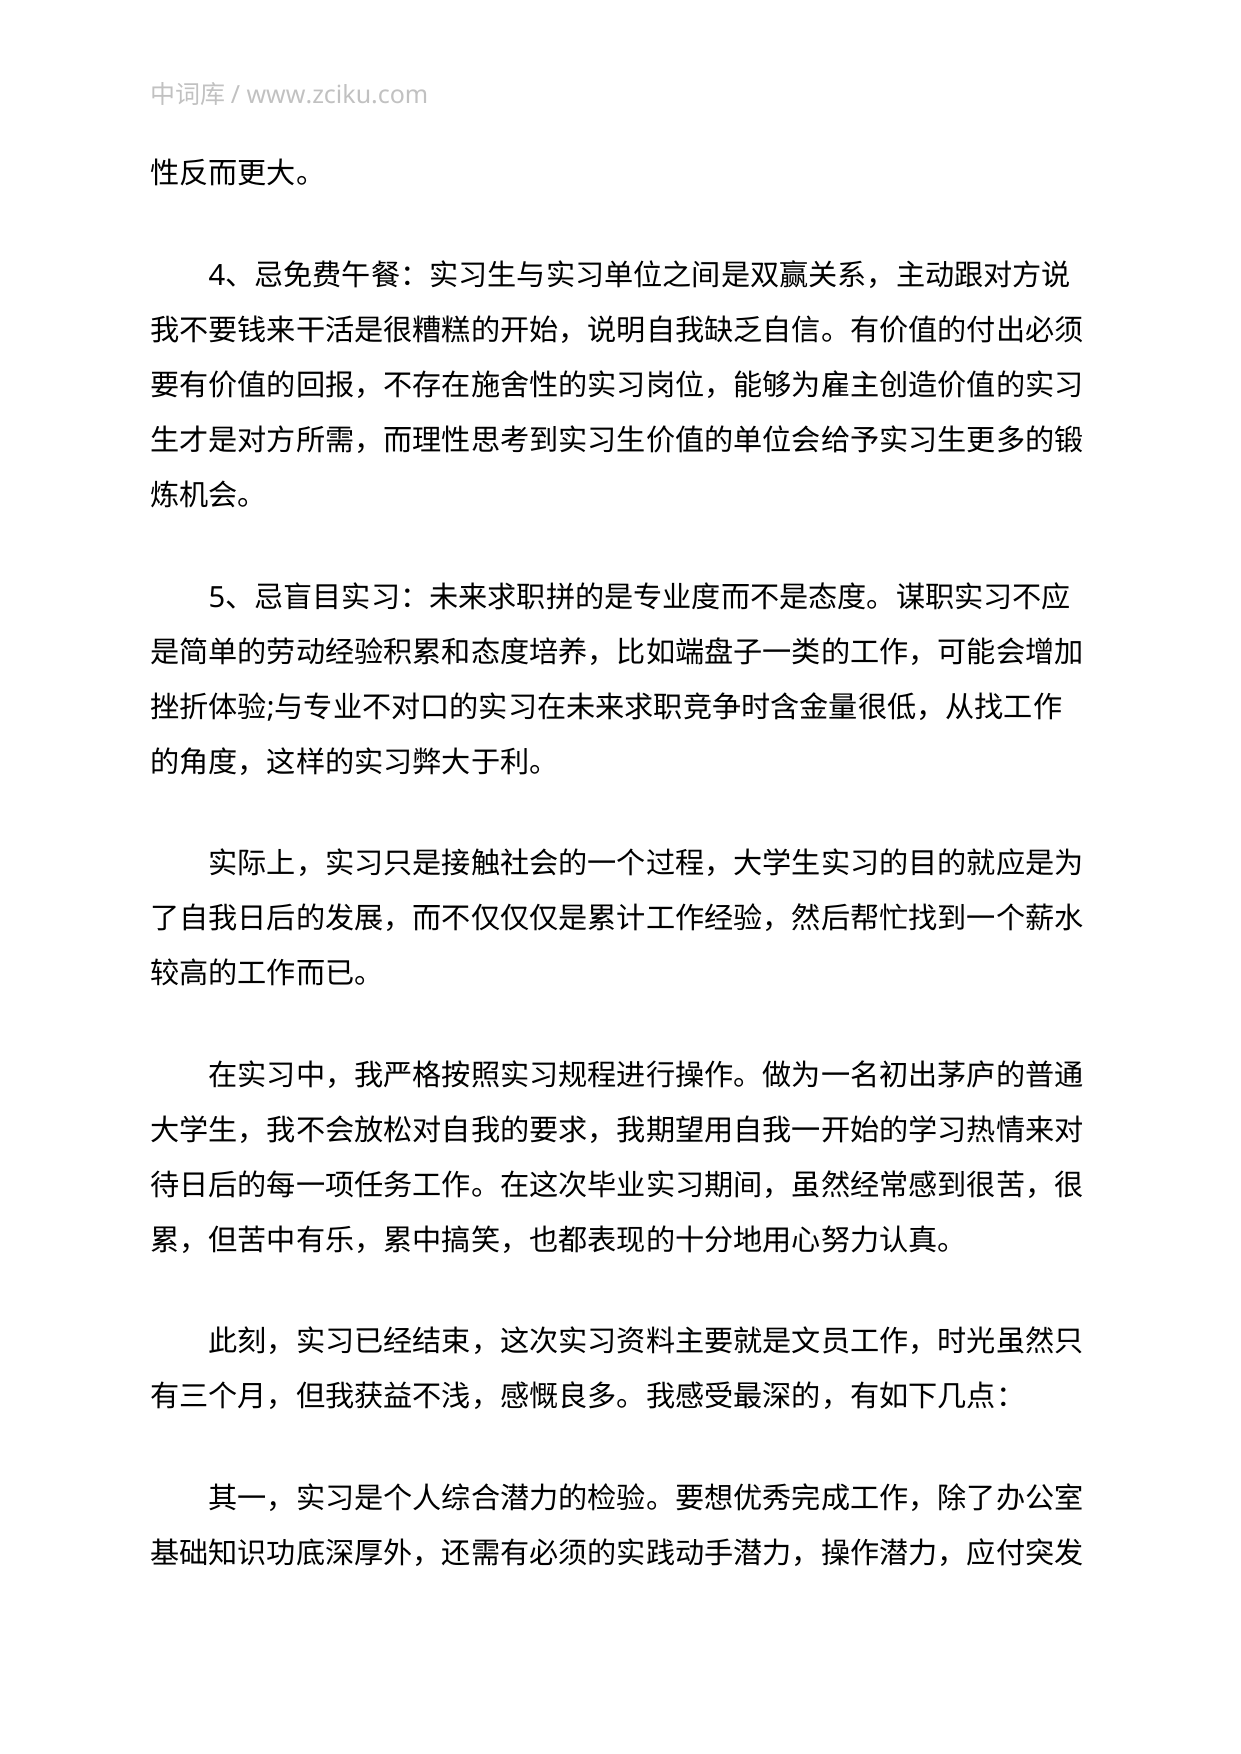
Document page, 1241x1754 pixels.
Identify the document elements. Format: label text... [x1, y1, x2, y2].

text 4、忌免费午餐：实习生与实习单位之间是双赢关系，主动跟对方说我不要钱来干活是很糟糕的开始，说明自我缺乏自信。有价值的付出必须要有价值的回报，不存在施舍性的实习岗位，能够为雇主创造价值的实习生才是对方所需，而理性思考到实习生价值的单位会给予实习生更多的锻炼机会。 [150, 252, 1090, 514]
text 在实习中，我严格按照实习规程进行操作。做为一名初出茅庐的普通大学生，我不会放松对自我的要求，我期望用自我一开始的学习热情来对待日后的每一项任务工作。在这次毕业实习期间，虽然经常感到很苦，很累，但苦中有乐，累中搞笑，也都表现的十分地用心努力认真。 [150, 1051, 1090, 1258]
text 此刻，实习已经结束，这次实习资料主要就是文员工作，时光虽然只有三个月，但我获益不浅，感慨良多。我感受最深的，有如下几点： [150, 1318, 1090, 1415]
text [150, 1474, 1090, 1572]
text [150, 150, 1090, 192]
text 实际上，实习只是接触社会的一个过程，大学生实习的目的就应是为了自我日后的发展，而不仅仅仅是累计工作经验，然后帮忙找到一个薪水较高的工作而已。 [150, 840, 1090, 992]
text 5、忌盲目实习：未来求职拼的是专业度而不是态度。谋职实习不应是简单的劳动经验积累和态度培养，比如端盘子一类的工作，可能会增加挫折体验;与专业不对口的实习在未来求职竞争时含金量很低，从找工作的角度，这样的实习弊大于利。 [150, 573, 1090, 780]
